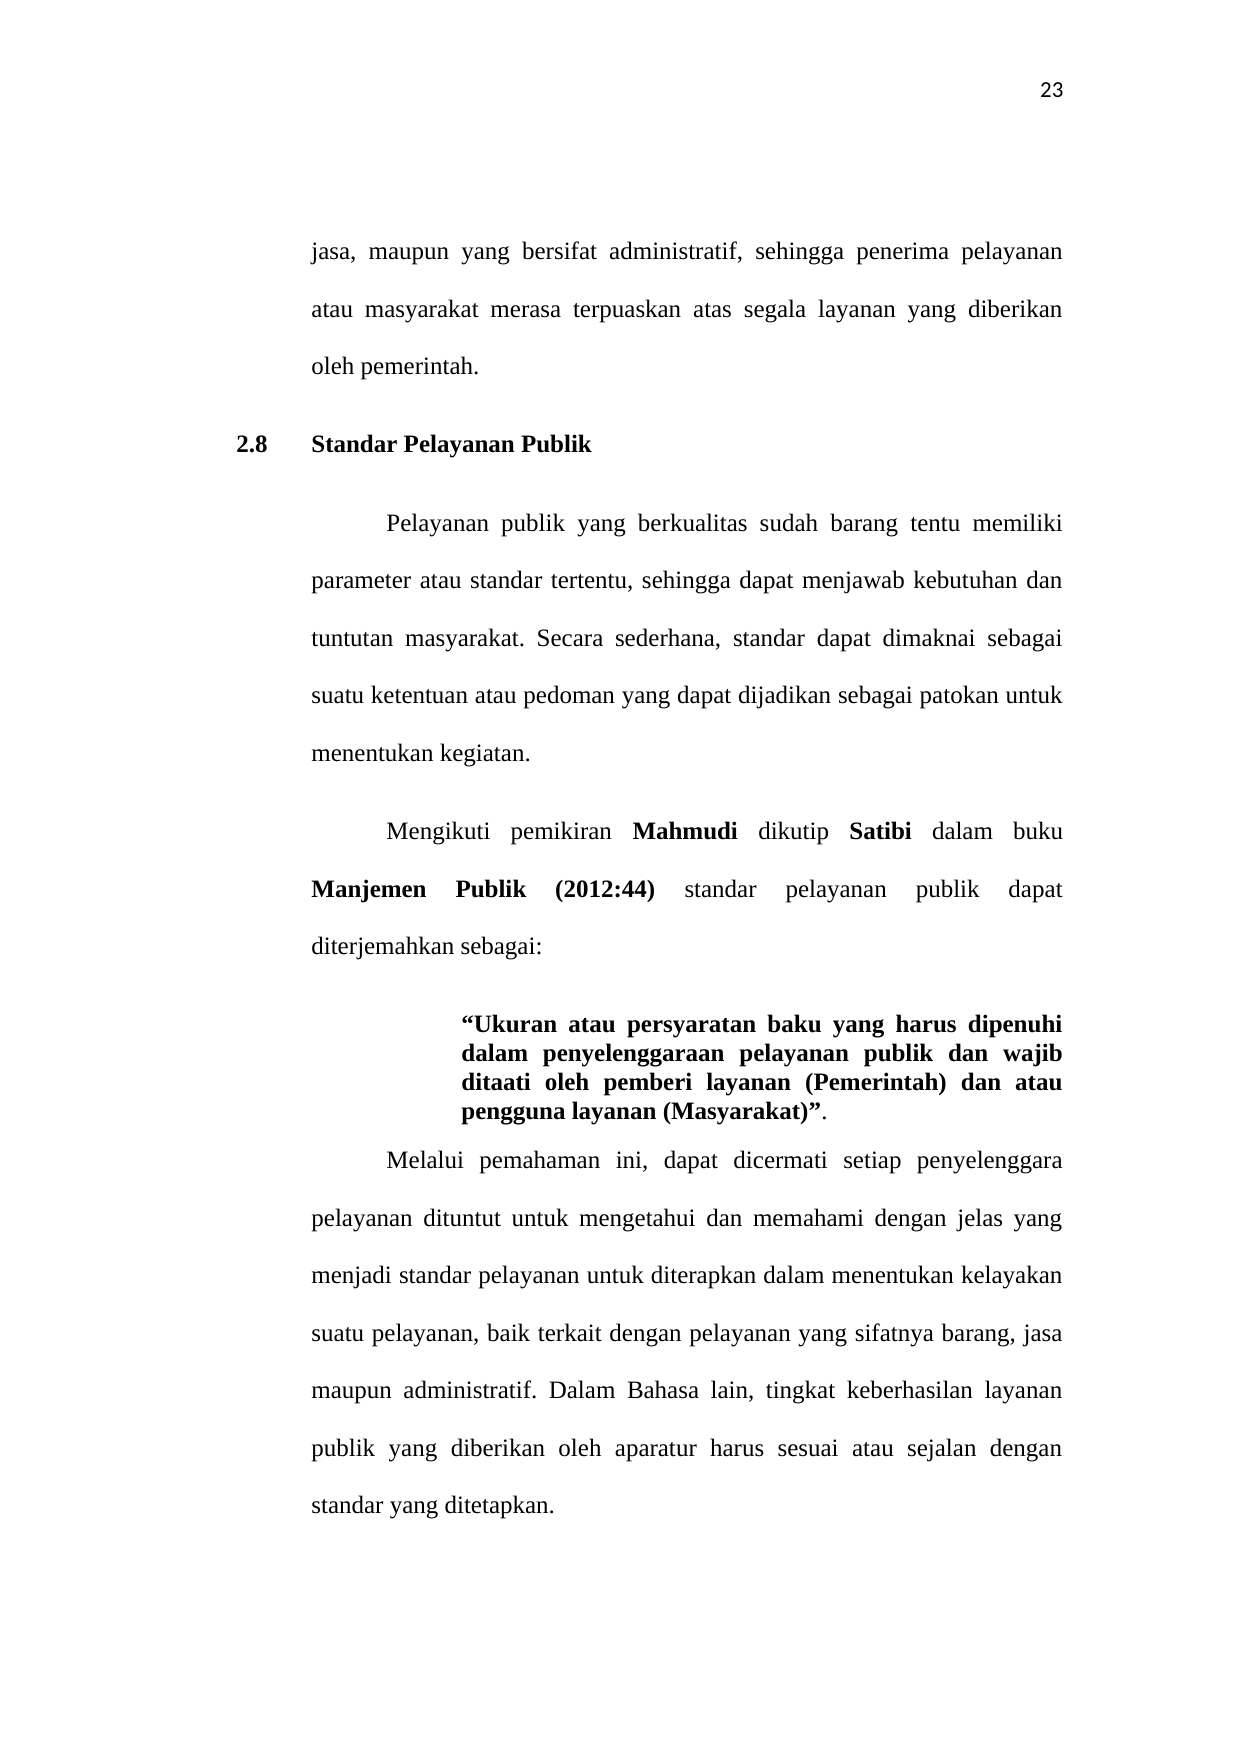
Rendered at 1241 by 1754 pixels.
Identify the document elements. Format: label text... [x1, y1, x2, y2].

text Melalui pemahaman ini, dapat dicermati setiap penyelenggara pelayanan dituntut untuk mengetahui dan memahami dengan jelas yang menjadi standar pelayanan untuk diterapkan dalam menentukan kelayakan suatu pelayanan, baik terkait dengan pelayanan yang sifatnya barang, jasa maupun administratif. Dalam Bahasa lain, tingkat keberhasilan layanan publik yang diberikan oleh aparatur harus sesuai atau sejalan dengan standar yang ditetapkan. [311, 1145, 1063, 1519]
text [311, 236, 1063, 380]
text Mengikuti pemikiran Mahmudi dikutip Satibi dalam buku Manjemen Publik (2012:44) standar pelayanan publik dapat diterjemahkan sebagai: [311, 816, 1063, 960]
text “Ukuran atau persyaratan baku yang harus dipenuhi dalam penyelenggaraan pelayanan publik dan wajib ditaati oleh pemberi layanan (Pemerintah) dan atau pengguna layanan (Masyarakat)”. [461, 1009, 1063, 1124]
text 2.8 Standar Pelayanan Publik [236, 429, 1063, 458]
text Pelayanan publik yang berkualitas sudah barang tentu memiliki parameter atau standar tertentu, sehingga dapat menjawab kebutuhan dan tuntutan masyarakat. Secara sederhana, standar dapat dimaknai sebagai suatu ketentuan atau pedoman yang dapat dijadikan sebagai patokan untuk menentukan kegiatan. [311, 508, 1063, 767]
